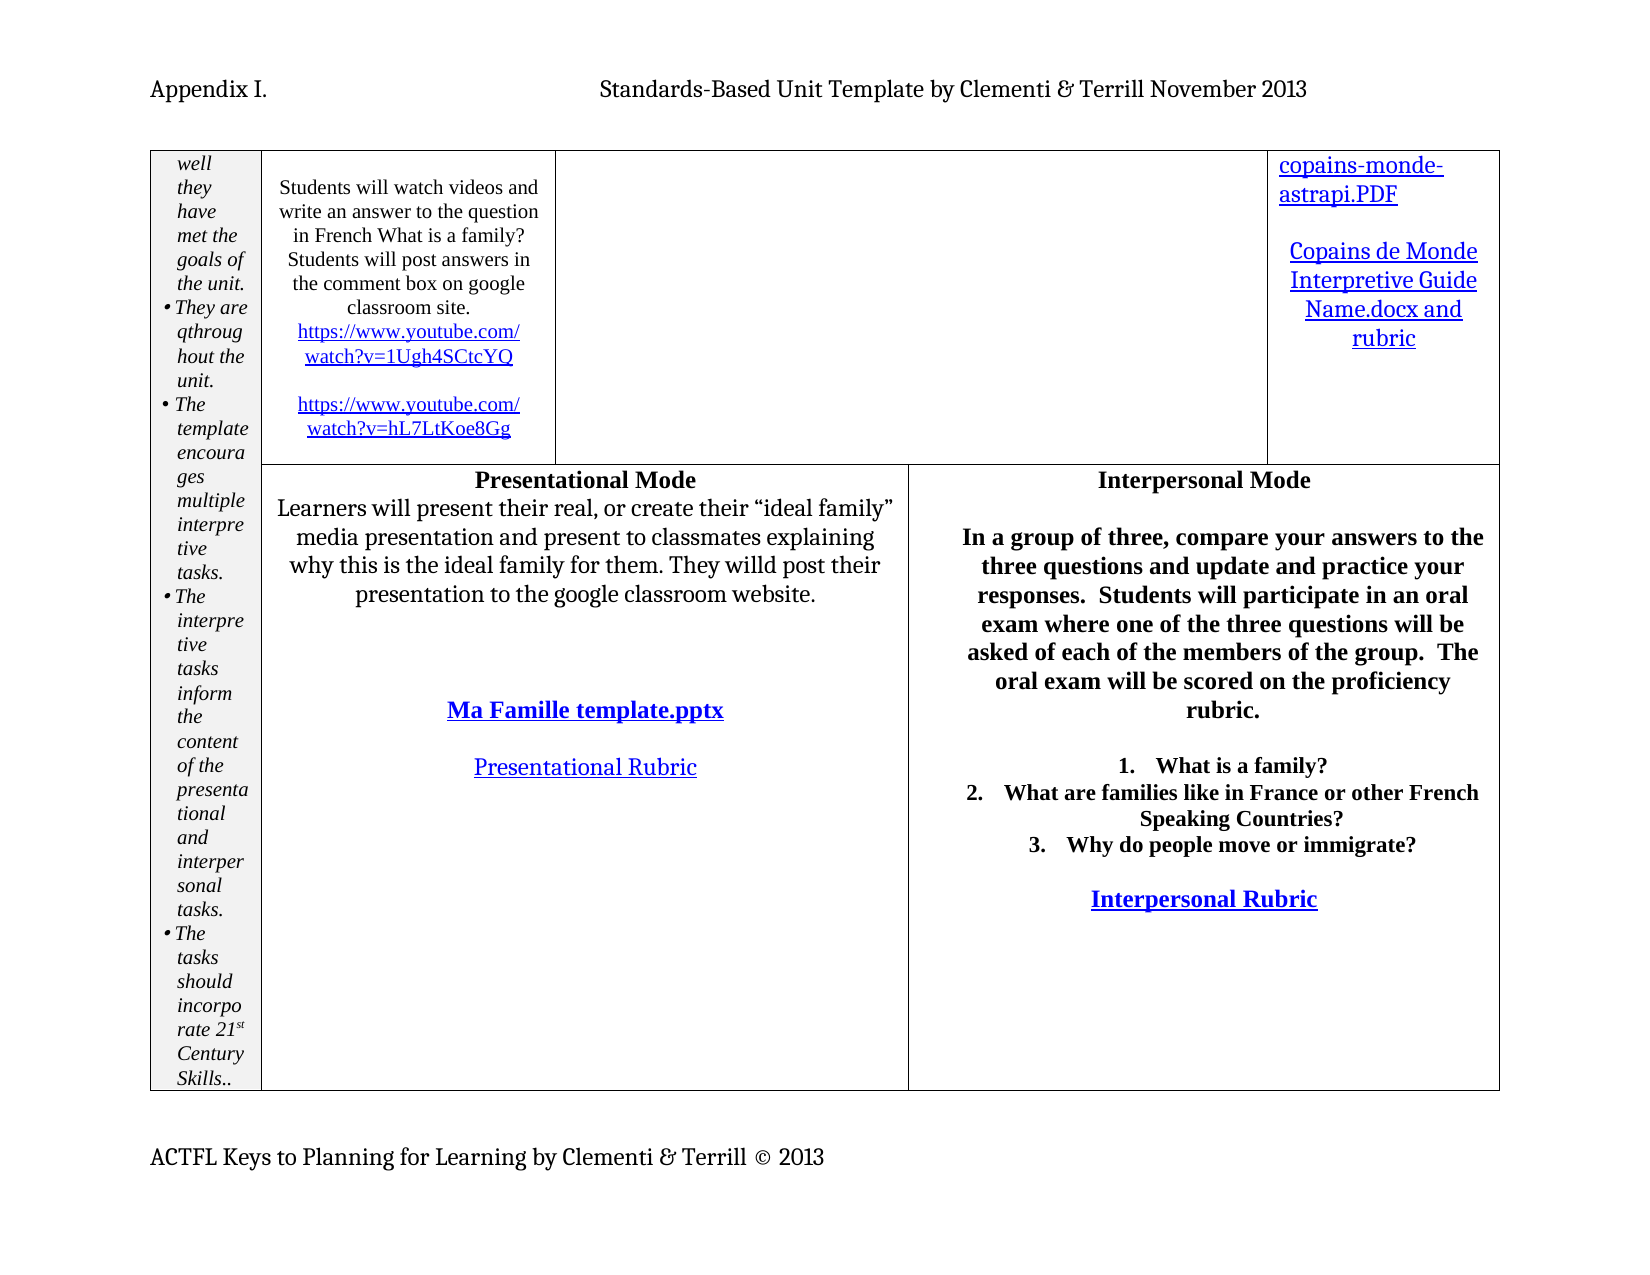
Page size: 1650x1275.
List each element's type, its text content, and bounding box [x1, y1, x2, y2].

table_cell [262, 151, 555, 464]
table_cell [1268, 151, 1499, 464]
table_cell Interpersonal Mode In a group of three, compare your answers to the three questions and update and practice your responses. Students will participate in an oral exam where one of the three questions will be asked of each of the members of the group. The oral exam will be scored on the proficiency rubric. What is a family? What are families like in France or other French Speaking Countries? Why do people move or immigrate? Interpersonal Rubric [909, 465, 1499, 1089]
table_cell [556, 151, 1267, 464]
table_cell Presentational Mode Learners will present their real, or create their “ideal family” media presentation and present to classmates explaining why this is the ideal family for them. They willd post their presentation to the google classroom website. Ma Famille template.pptx Presentational Rubric [262, 465, 908, 1089]
